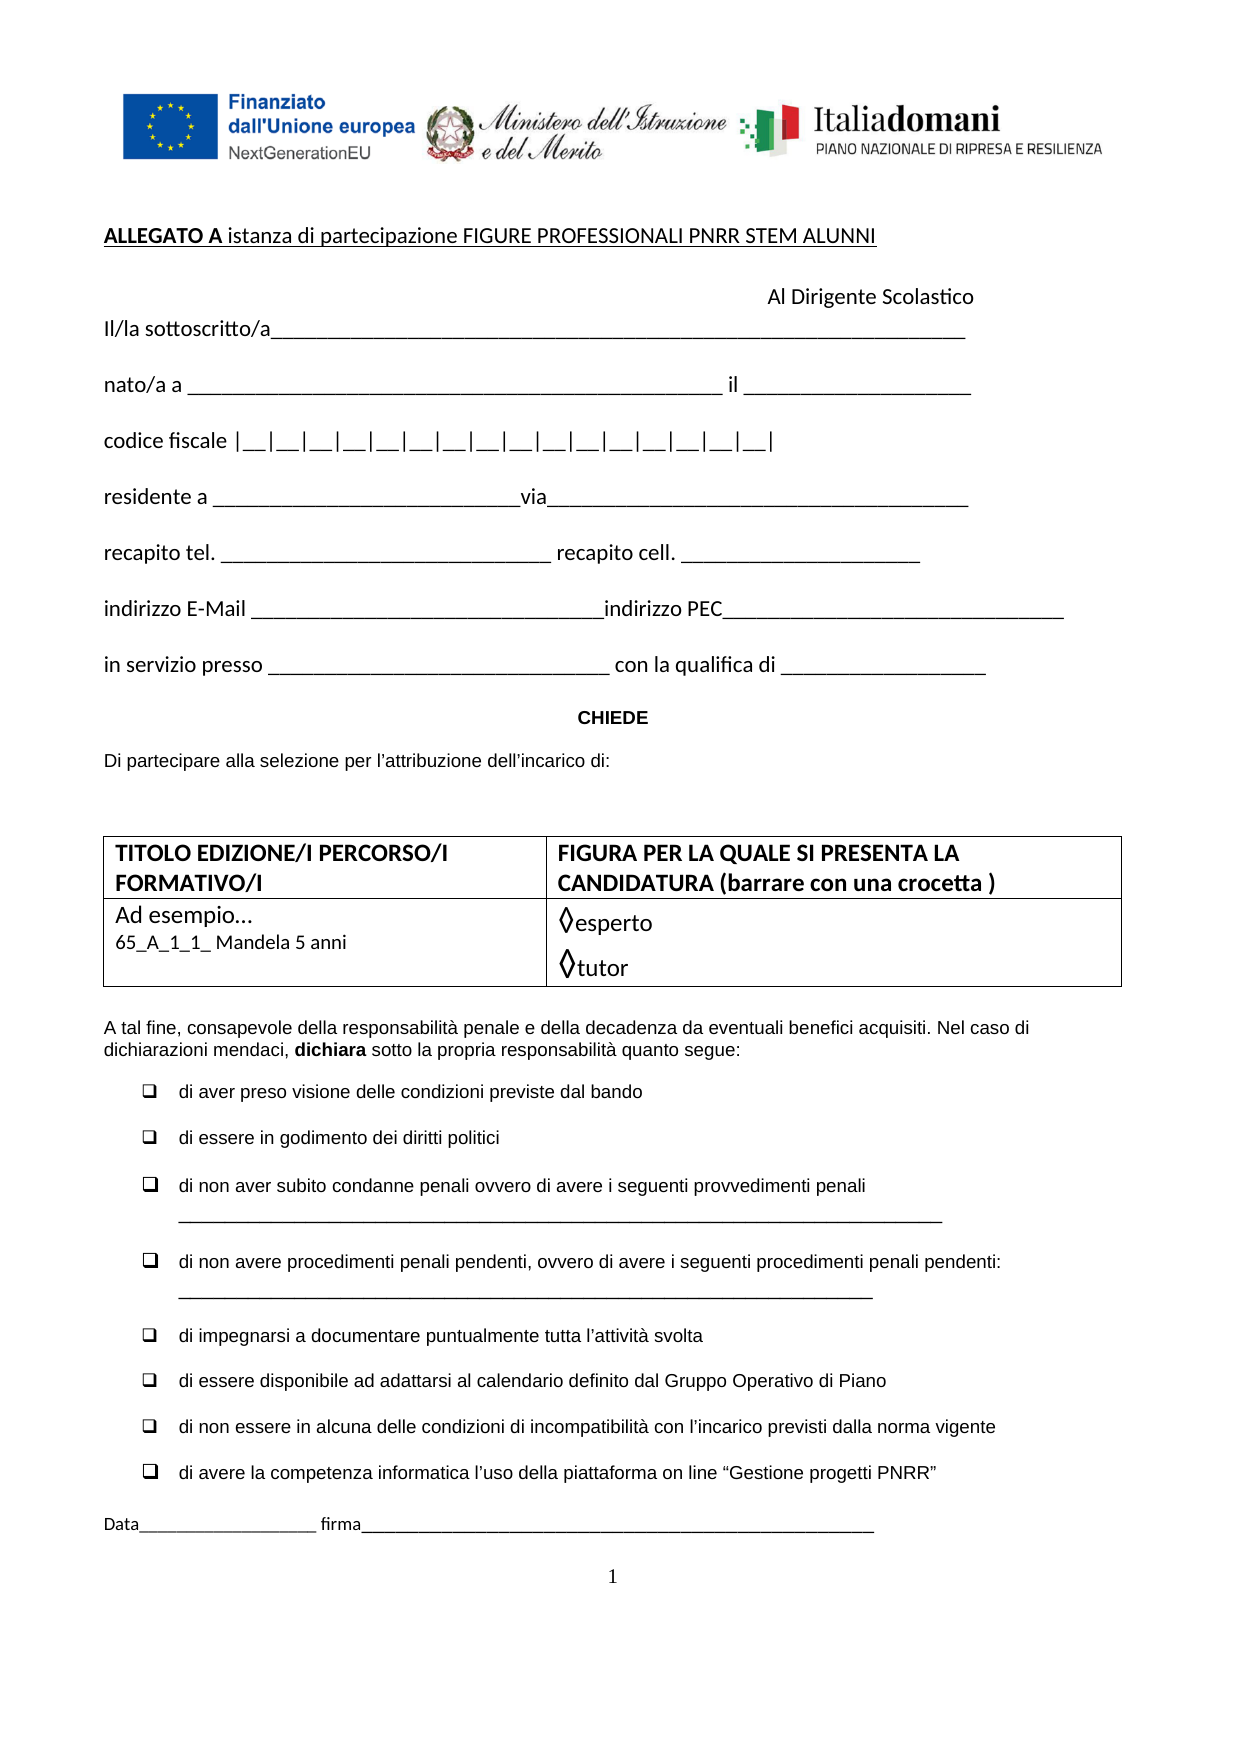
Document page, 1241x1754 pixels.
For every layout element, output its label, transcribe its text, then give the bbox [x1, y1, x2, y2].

text A tal fine, consapevole della responsabilità penale e della decadenza da eventuali benefici acquisiti. Nel caso di dichiarazioni mendaci, dichiara sotto la propria responsabilità quanto segue: [103, 1017, 1122, 1060]
text Al Dirigente Scolastico [693, 282, 1122, 310]
table_header TITOLO EDIZIONE/I PERCORSO/I FORMATIVO/I [104, 837, 546, 898]
list di essere disponibile ad adattarsi al calendario definito dal Gruppo Operativo di Piano [141, 1370, 1122, 1392]
table_cell Ad esempio… 65_A_1_1_ Mandela 5 anni [104, 899, 546, 986]
text indirizzo E-Mail _______________________________indirizzo PEC______________________________ [103, 594, 1122, 622]
text Data___________________ firma_____________________________________________ [103, 1508, 1122, 1536]
text ALLEGATO A istanza di partecipazione FIGURE PROFESSIONALI PNRR STEM ALUNNI [103, 222, 1122, 250]
list di avere la competenza informatica l’uso della piattaforma on line “Gestione progetti PNRR” [141, 1462, 1122, 1484]
text recapito tel. _____________________________ recapito cell. _____________________ [103, 538, 1122, 566]
picture [121, 92, 1104, 166]
text nato/a a _______________________________________________ il ____________________ [103, 370, 1122, 398]
list di non aver subito condanne penali ovvero di avere i seguenti provvedimenti penali __________________________________________________________________ [141, 1173, 1122, 1224]
text codice fiscale |__|__|__|__|__|__|__|__|__|__|__|__|__|__|__|__| [103, 426, 1122, 454]
text Il/la sottoscritto/a_____________________________________________________________ [103, 314, 1122, 342]
text residente a ___________________________via_____________________________________ [103, 482, 1122, 510]
text in servizio presso ______________________________ con la qualifica di __________________ [103, 651, 1122, 678]
text Di partecipare alla selezione per l’attribuzione dell’incarico di: [103, 750, 1122, 771]
list di impegnarsi a documentare puntualmente tutta l’attività svolta [141, 1324, 1122, 1346]
text CHIEDE [103, 707, 1122, 728]
list di aver preso visione delle condizioni previste dal bando [141, 1081, 1122, 1103]
table_header FIGURA PER LA QUALE SI PRESENTA LA CANDIDATURA (barrare con una crocetta ) [547, 837, 1121, 898]
list di non essere in alcuna delle condizioni di incompatibilità con l’incarico previsti dalla norma vigente [141, 1416, 1122, 1438]
list di non avere procedimenti penali pendenti, ovvero di avere i seguenti procedimenti penali pendenti: ____________________________________________________________ [141, 1248, 1122, 1300]
list di essere in godimento dei diritti politici [141, 1127, 1122, 1148]
table_cell ◊esperto ◊tutor [547, 899, 1121, 986]
